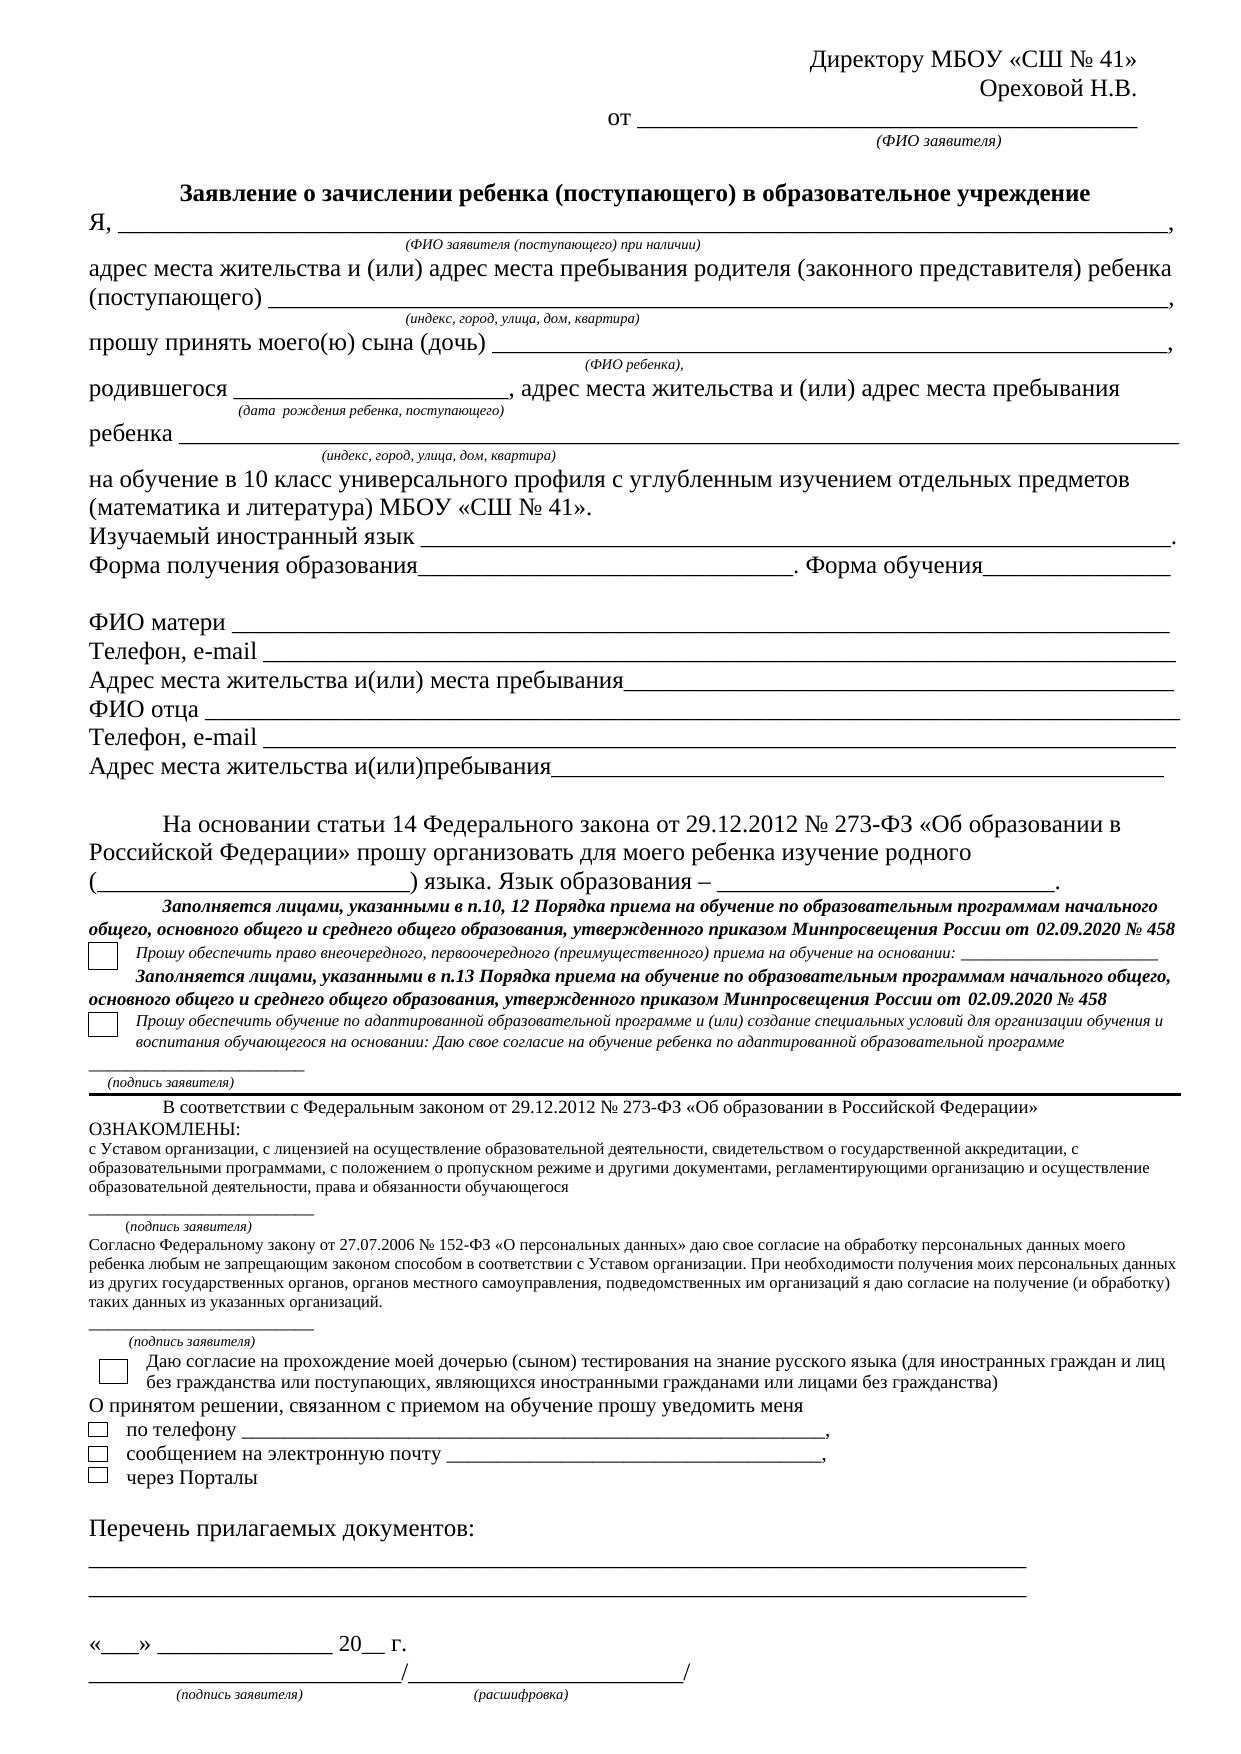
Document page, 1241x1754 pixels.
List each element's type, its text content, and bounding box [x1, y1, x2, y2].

text Телефон, e-mail _________________________________________________________________________ [89, 636, 1181, 665]
text ФИО отца ______________________________________________________________________________ [89, 694, 1181, 722]
text «___» ______________ 20__ г. [89, 1628, 1181, 1657]
text прошу принять моего(ю) сына (дочь) ______________________________________________________, [89, 327, 1181, 356]
text В соответствии с Федеральным законом от 29.12.2012 № 273-ФЗ «Об образовании в Российской Федерации» ОЗНАКОМЛЕНЫ: [89, 1096, 1181, 1139]
text ________________________ [89, 1311, 1181, 1333]
text Согласно Федеральному закону от 27.07.2006 № 152-ФЗ «О персональных данных» даю свое согласие на обработку персональных данных моего ребенка любым не запрещающим законом способом в соответствии с Уставом организации. При необходимости получения моих персональных данных из других государственных органов, органов местного самоуправления, подведомственных им организаций я даю согласие на получение (и обработку) таких данных из указанных организаций. [89, 1235, 1181, 1311]
text (индекс, город, улица, дом, квартира) [89, 447, 1181, 464]
text Форма получения образования______________________________. Форма обучения_______________ [89, 550, 1181, 579]
text ________________________ [89, 1196, 1181, 1218]
text ФИО матери ___________________________________________________________________________ [89, 607, 1181, 636]
text (подпись заявителя) [89, 1218, 1181, 1235]
text (ФИО заявителя (поступающего) при наличии) [89, 236, 1181, 253]
text О принятом решении, связанном с приемом на обучение прошу уведомить меня [89, 1393, 1181, 1417]
text адрес места жительства и (или) адрес места пребывания родителя (законного представителя) ребенка (поступающего) ________________________________________________________________________, [89, 253, 1181, 310]
text с Уставом организации, с лицензией на осуществление образовательной деятельности, свидетельством о государственной аккредитации, с образовательными программами, с положением о пропускном режиме и другими документами, регламентирующими организацию и осуществление образовательной деятельности, права и обязанности обучающегося [89, 1139, 1181, 1196]
text Заполняется лицами, указанными в п.10, 12 Порядка приема на обучение по образовательным программам начального общего, основного общего и среднего общего образования, утвержденного приказом Минпросвещения России от 02.09.2020 № 458 [89, 895, 1181, 940]
text Прошу обеспечить право внеочередного, первоочередного (преимущественного) приема на обучение на основании: _____________________ [89, 941, 1181, 963]
text через Порталы [89, 1465, 1181, 1489]
text Заполняется лицами, указанными в п.13 Порядка приема на обучение по образовательным программам начального общего, основного общего и среднего общего образования, утвержденного приказом Минпросвещения России от 02.09.2020 № 458 [89, 964, 1181, 1009]
text от ________________________________________ [89, 102, 1137, 131]
text (индекс, город, улица, дом, квартира) [89, 310, 1181, 327]
text родившегося ______________________, адрес места жительства и (или) адрес места пребывания [89, 373, 1181, 401]
text _________________________/______________________/ [89, 1657, 1181, 1686]
text (дата рождения ребенка, поступающего) [89, 401, 1181, 418]
text Прошу обеспечить обучение по адаптированной образовательной программе и (или) создание специальных условий для организации обучения и воспитания обучающегося на основании: Даю свое согласие на обучение ребенка по адаптированной образовательной программе [89, 1011, 1181, 1051]
text Перечень прилагаемых документов: [89, 1513, 1181, 1542]
text Директору МБОУ «СШ № 41» [89, 44, 1137, 73]
text на обучение в 10 класс универсального профиля с углубленным изучением отдельных предметов (математика и литература) МБОУ «СШ № 41». [89, 464, 1181, 521]
text ___________________________________________________________________________ [89, 1571, 1181, 1599]
text (ФИО заявителя) [89, 131, 1181, 150]
text Ореховой Н.В. [89, 73, 1137, 102]
text (подпись заявителя) (расшифровка) [89, 1686, 1181, 1702]
text Я, ____________________________________________________________________________________, [89, 207, 1181, 236]
text Изучаемый иностранный язык ____________________________________________________________. [89, 521, 1181, 550]
text Даю согласие на прохождение моей дочерью (сыном) тестирования на знание русского языка (для иностранных граждан и лиц без гражданства или поступающих, являющихся иностранными гражданами или лицами без гражданства) [89, 1350, 1181, 1393]
text (ФИО ребенка), [89, 356, 1181, 373]
text _______________________ [89, 1052, 1181, 1074]
text ребенка ________________________________________________________________________________ [89, 418, 1181, 447]
text Заявление о зачислении ребенка (поступающего) в образовательное учреждение [89, 178, 1181, 207]
text Адрес места жительства и(или)пребывания_________________________________________________ [89, 751, 1181, 780]
text (подпись заявителя) [89, 1333, 1181, 1350]
text сообщением на электронную почту ____________________________________, [89, 1441, 1181, 1465]
text ___________________________________________________________________________ [89, 1542, 1181, 1571]
text (подпись заявителя) [89, 1074, 1181, 1093]
text Адрес места жительства и(или) места пребывания____________________________________________ [89, 665, 1181, 694]
text На основании статьи 14 Федерального закона от 29.12.2012 № 273-ФЗ «Об образовании в Российской Федерации» прошу организовать для моего ребенка изучение родного (_________________________) языка. Язык образования – ___________________________. [89, 809, 1181, 895]
text по телефону ________________________________________________________, [89, 1417, 1181, 1441]
text Телефон, e-mail _________________________________________________________________________ [89, 722, 1181, 751]
